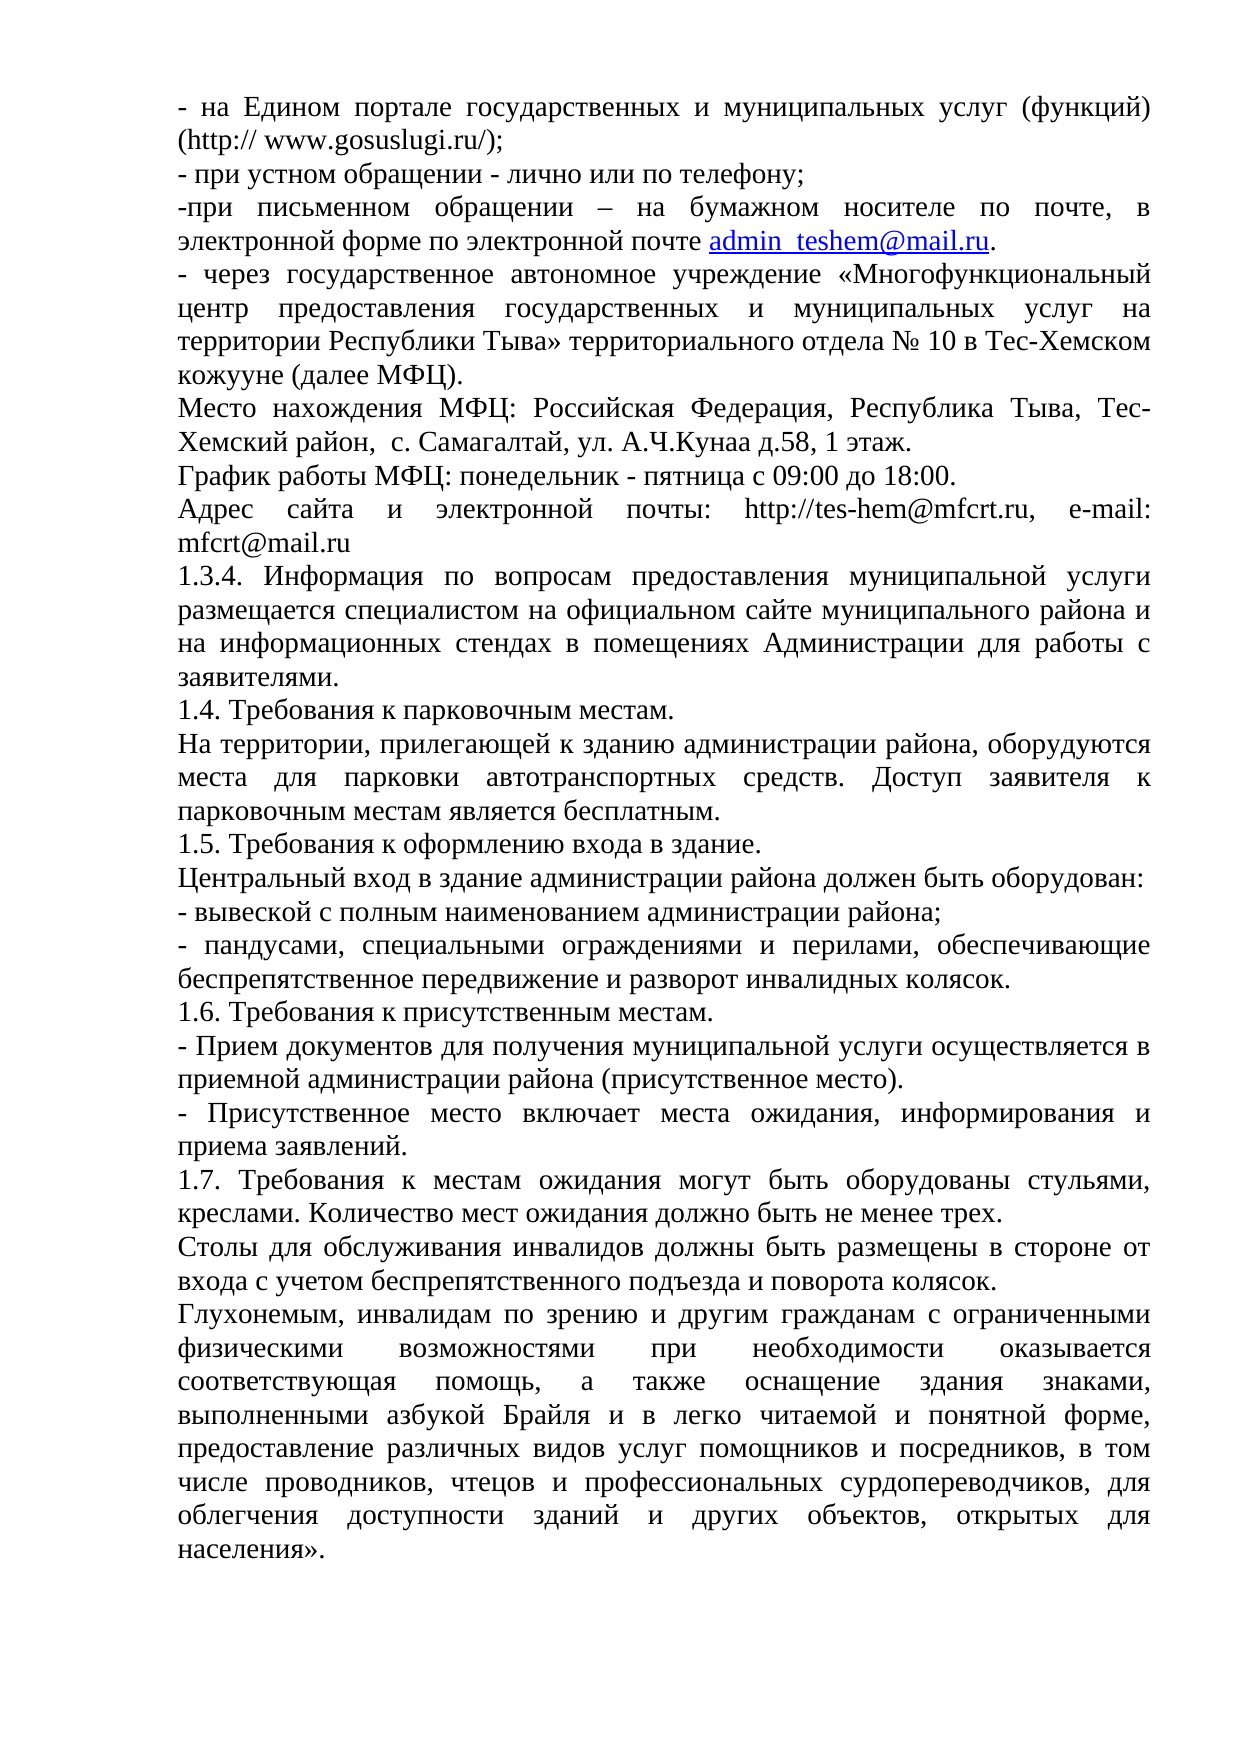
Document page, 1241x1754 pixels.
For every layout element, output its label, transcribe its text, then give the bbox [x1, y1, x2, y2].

text - на Едином портале государственных и муниципальных услуг (функций) (http:// www.gosuslugi.ru/); [177, 89, 1152, 156]
text График работы МФЦ: понедельник - пятница с 09:00 до 18:00. [177, 458, 1152, 491]
text - Прием документов для получения муниципальной услуги осуществляется в приемной администрации района (присутственное место). [177, 1028, 1152, 1095]
text - пандусами, специальными ограждениями и перилами, обеспечивающие беспрепятственное передвижение и разворот инвалидных колясок. [177, 927, 1152, 994]
text 1.4. Требования к парковочным местам. [177, 692, 1152, 726]
text Столы для обслуживания инвалидов должны быть размещены в стороне от входа с учетом беспрепятственного подъезда и поворота колясок. [177, 1229, 1152, 1296]
text -при письменном обращении – на бумажном носителе по почте, в электронной форме по электронной почте admin_teshem@mail.ru. [177, 189, 1152, 256]
text 1.6. Требования к присутственным местам. [177, 994, 1152, 1028]
text - через государственное автономное учреждение «Многофункциональный центр предоставления государственных и муниципальных услуг на территории Республики Тыва» территориального отдела № 10 в Тес-Хемском кожууне (далее МФЦ). [177, 256, 1152, 391]
text 1.5. Требования к оформлению входа в здание. [177, 827, 1152, 860]
text На территории, прилегающей к зданию администрации района, оборудуются места для парковки автотранспортных средств. Доступ заявителя к парковочным местам является бесплатным. [177, 726, 1152, 827]
text Глухонемым, инвалидам по зрению и другим гражданам с ограниченными физическими возможностями при необходимости оказывается соответствующая помощь, а также оснащение здания знаками, выполненными азбукой Брайля и в легко читаемой и понятной форме, предоставление различных видов услуг помощников и посредников, в том числе проводников, чтецов и профессиональных сурдопереводчиков, для облегчения доступности зданий и других объектов, открытых для населения». [177, 1296, 1152, 1564]
text Центральный вход в здание администрации района должен быть оборудован: [177, 860, 1152, 894]
text - при устном обращении - лично или по телефону; [177, 156, 1152, 189]
text - Присутственное место включает места ожидания, информирования и приема заявлений. [177, 1095, 1152, 1162]
text 1.7. Требования к местам ожидания могут быть оборудованы стульями, креслами. Количество мест ожидания должно быть не менее трех. [177, 1162, 1152, 1229]
text Место нахождения МФЦ: Российская Федерация, Республика Тыва, Тес-Хемский район, с. Самагалтай, ул. А.Ч.Кунаа д.58, 1 этаж. [177, 391, 1152, 458]
text Адрес сайта и электронной почты: http://tes-hem@mfcrt.ru, e-mail: mfcrt@mail.ru [177, 491, 1152, 558]
text 1.3.4. Информация по вопросам предоставления муниципальной услуги размещается специалистом на официальном сайте муниципального района и на информационных стендах в помещениях Администрации для работы с заявителями. [177, 558, 1152, 692]
text - вывеской с полным наименованием администрации района; [177, 894, 1152, 927]
